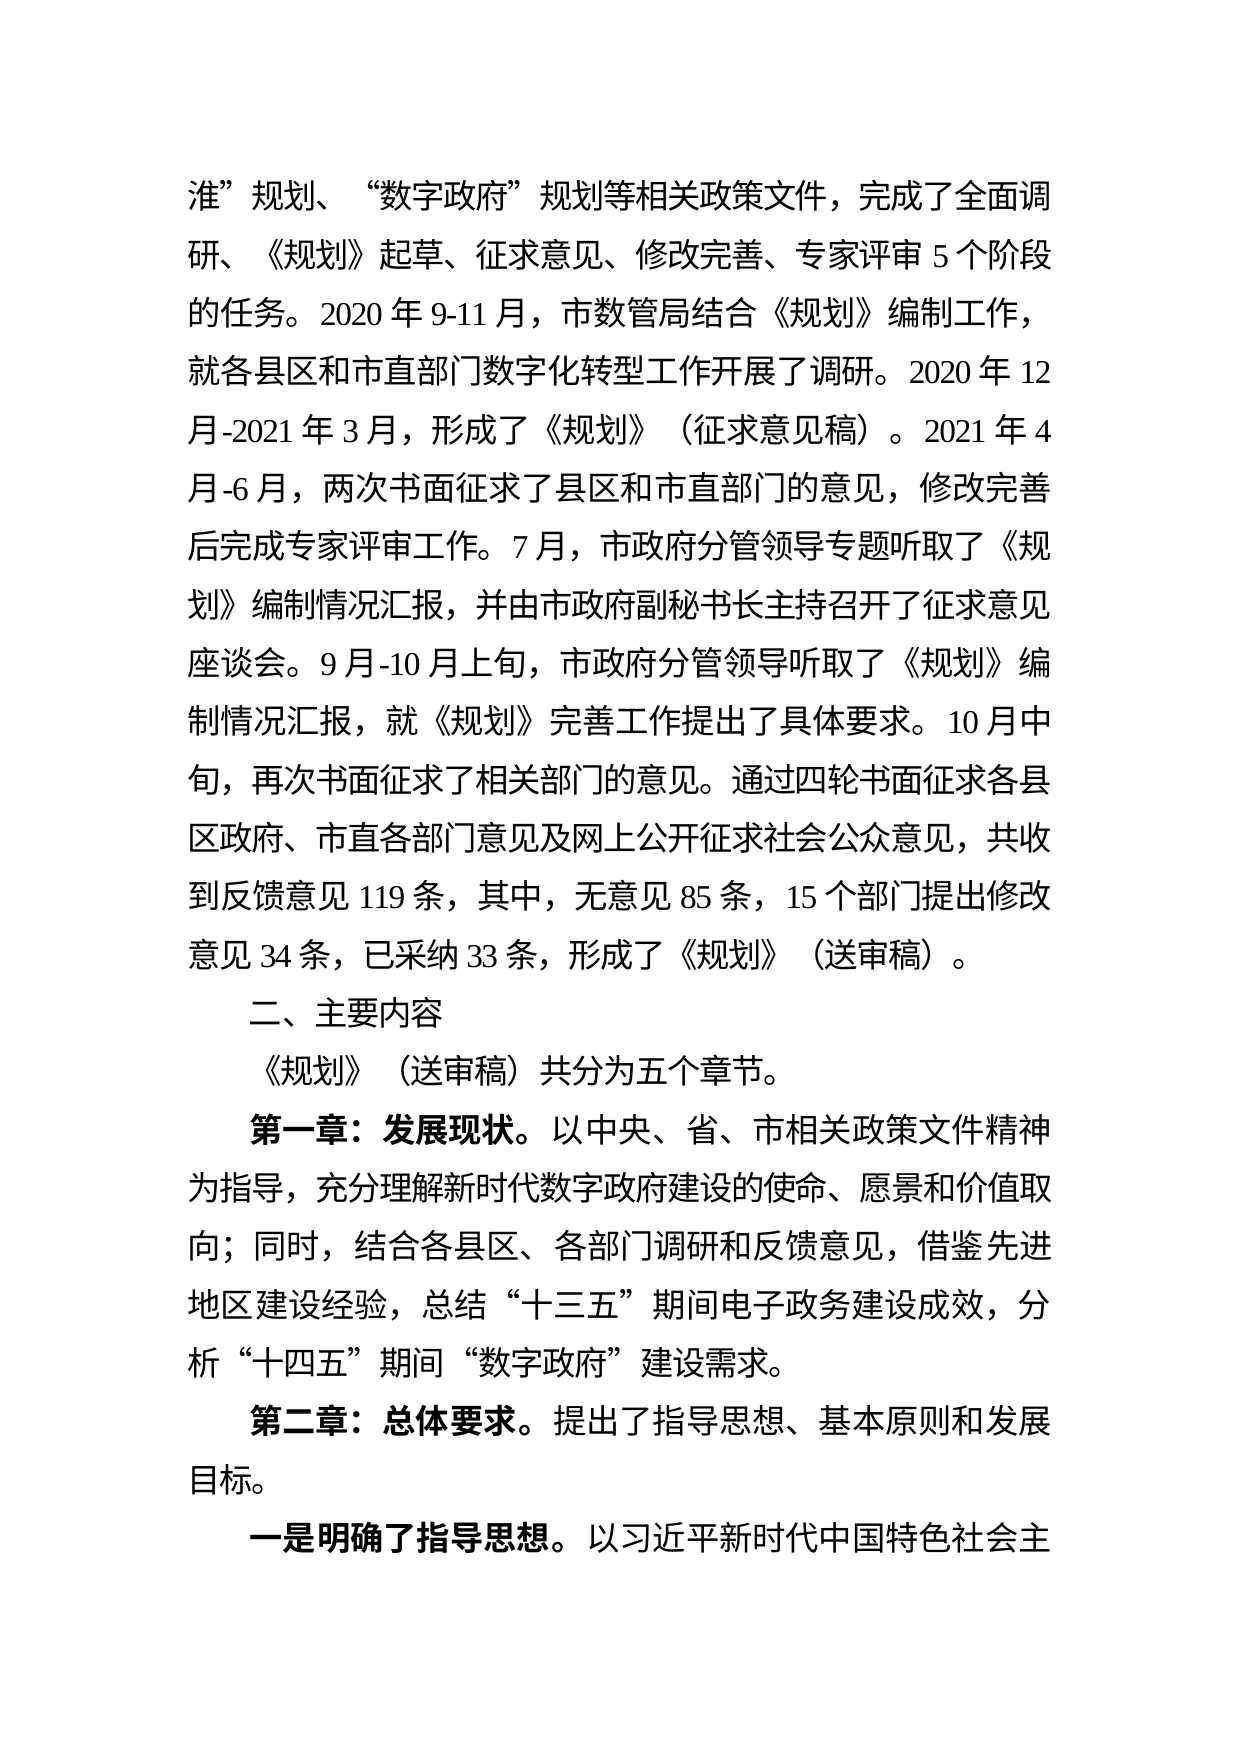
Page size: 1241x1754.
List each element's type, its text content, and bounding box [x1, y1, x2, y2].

text 二、主要内容 [187, 979, 1053, 1037]
text 第一章：发展现状。以中央、省、市相关政策文件精神为指导，充分理解新时代数字政府建设的使命、愿景和价值取向；同时，结合各县区、各部门调研和反馈意见，借鉴先进地区建设经验，总结“十三五”期间电子政务建设成效，分析“十四五”期间“数字政府”建设需求。 [187, 1095, 1053, 1387]
text 第二章：总体要求。提出了指导思想、基本原则和发展目标。 [187, 1387, 1053, 1504]
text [187, 162, 1053, 979]
text 《规划》（送审稿）共分为五个章节。 [187, 1037, 1053, 1095]
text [187, 1504, 1053, 1569]
